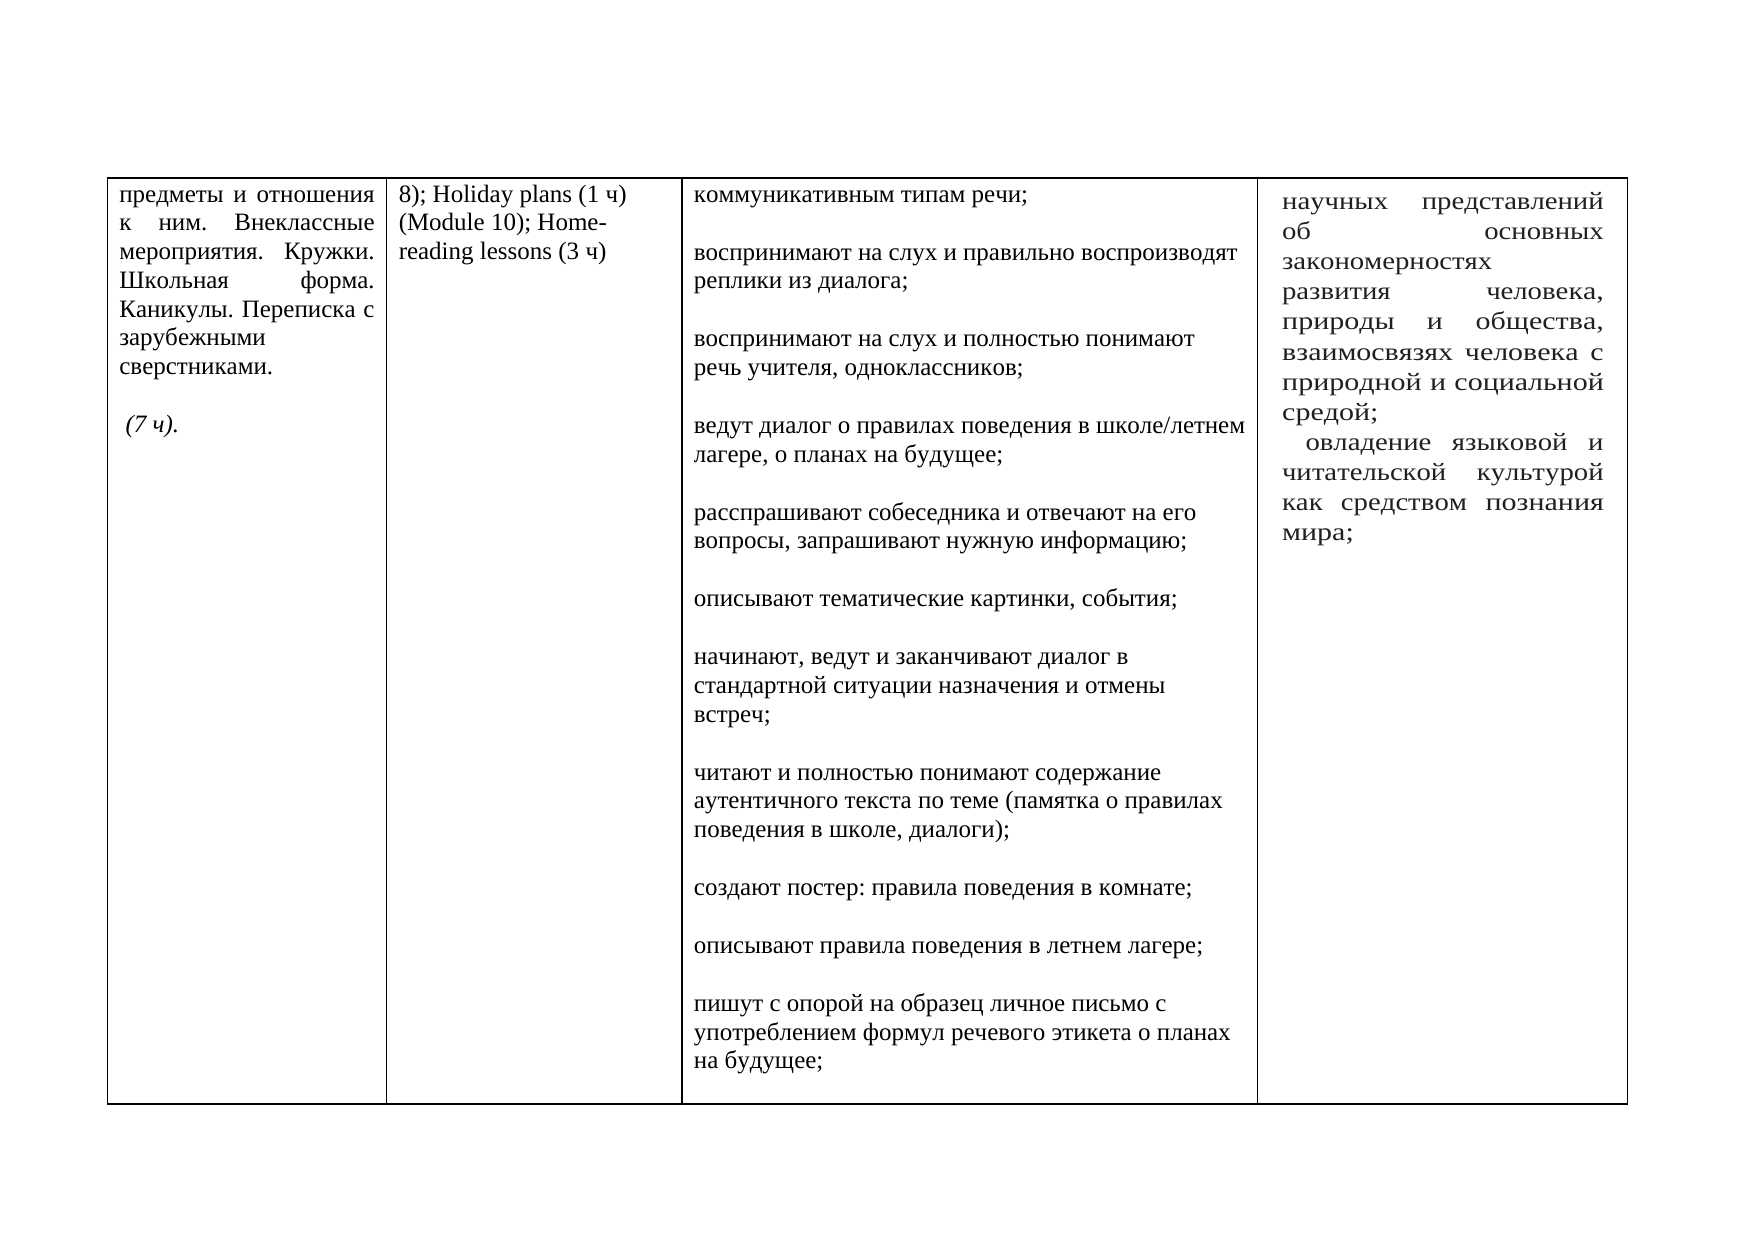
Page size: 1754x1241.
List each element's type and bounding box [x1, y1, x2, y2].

table_cell [387, 179, 681, 1103]
table_cell [1258, 179, 1627, 1103]
table_cell [108, 179, 386, 1103]
table_cell [683, 179, 1257, 1103]
